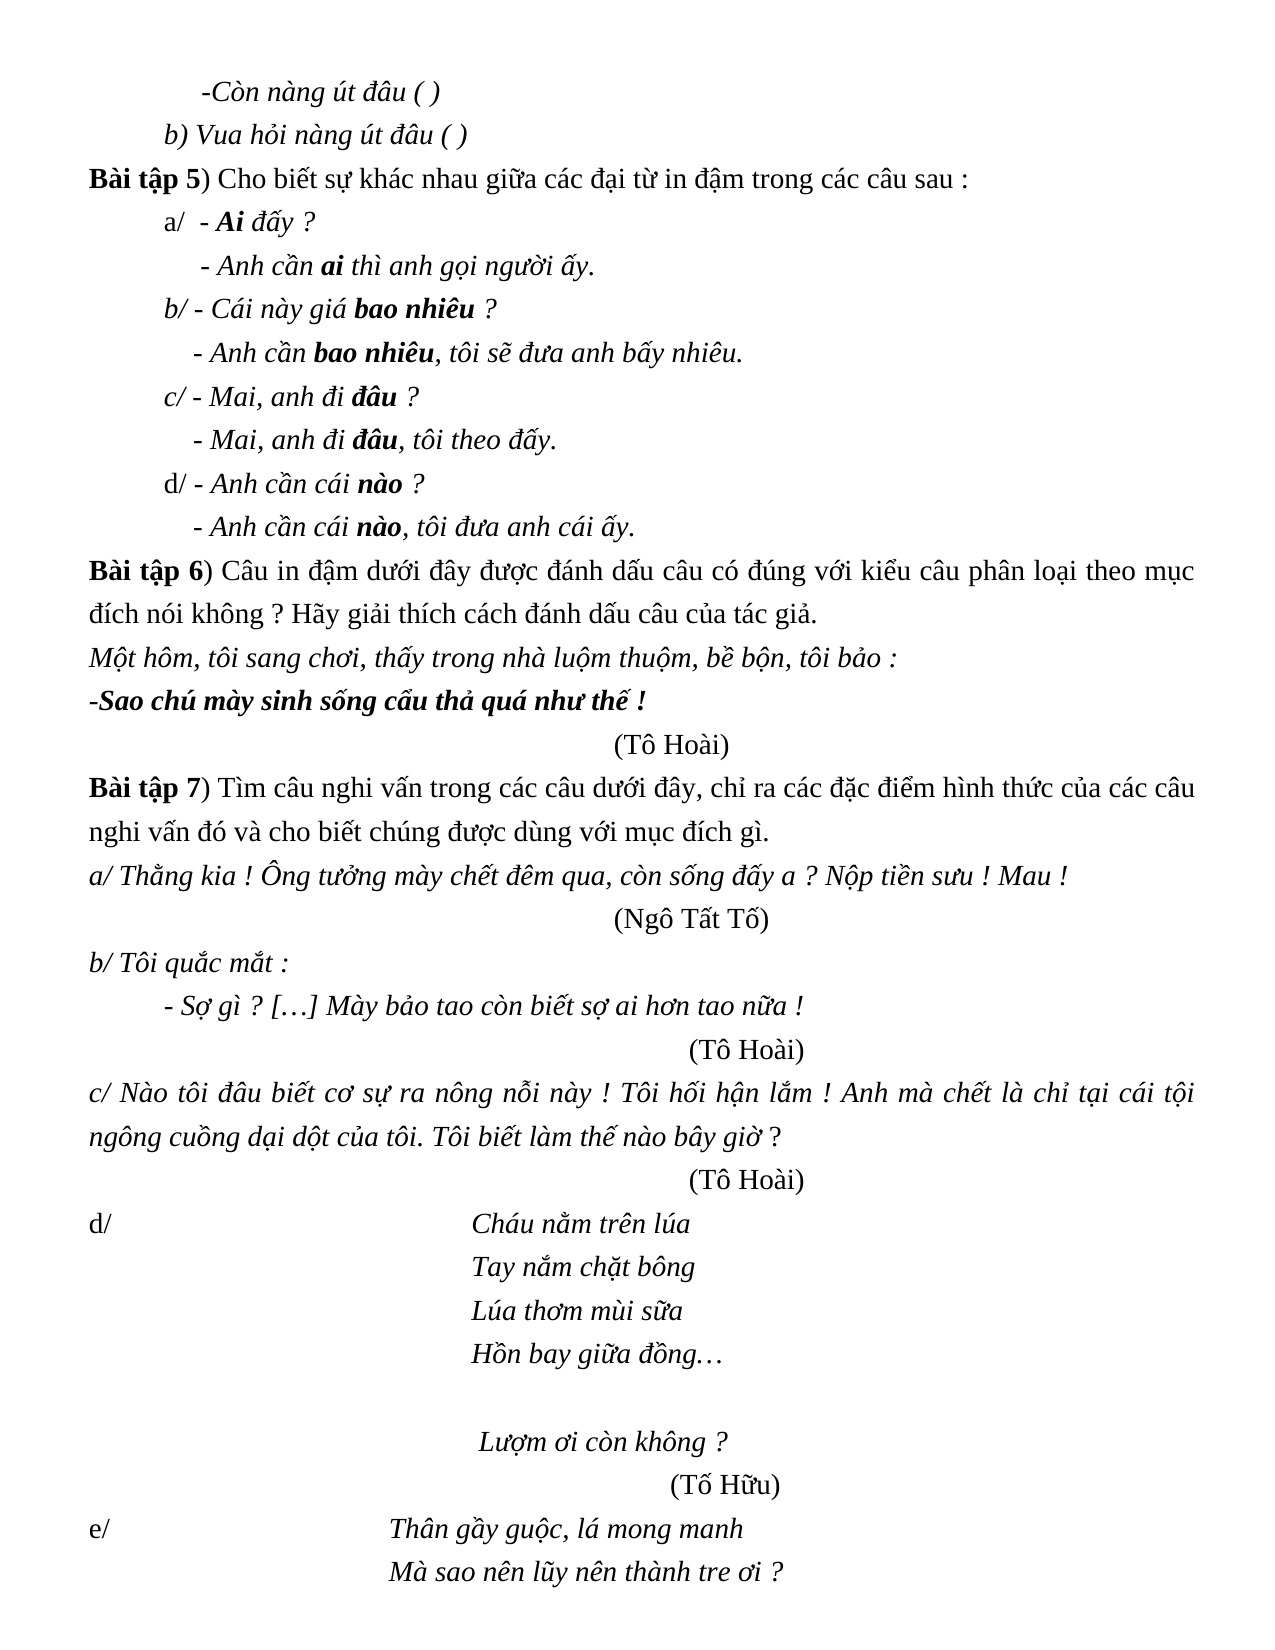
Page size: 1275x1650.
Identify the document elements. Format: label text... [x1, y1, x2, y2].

text b) Vua hỏi nàng út đâu ( ) [89, 117, 1196, 151]
text (Ngô Tất Tố) [89, 901, 1196, 935]
text Bài tập 7) Tìm câu nghi vấn trong các câu dưới đây, chỉ ra các đặc điểm hình thức của các câu nghi vấn đó và cho biết chúng được dùng với mục đích gì. [89, 771, 1196, 848]
text (Tô Hoài) [89, 727, 1196, 761]
text Một hôm, tôi sang chơi, thấy trong nhà luộm thuộm, bề bộn, tôi bảo : [89, 640, 1196, 673]
text d/ - Anh cần cái nào ? [89, 466, 1196, 499]
text - Anh cần cái nào, tôi đưa anh cái ấy. [89, 509, 1196, 543]
text b/ Tôi quắc mắt : [89, 945, 1196, 978]
text (Tố Hữu) [464, 1467, 1196, 1501]
text (Tô Hoài) [89, 1162, 1196, 1196]
text - Anh cần ai thì anh gọi người ấy. [89, 248, 1196, 282]
text Lượm ơi còn không ? [89, 1424, 1196, 1457]
text Bài tập 6) Câu in đậm dưới đây được đánh dấu câu có đúng với kiểu câu phân loại theo mục đích nói không ? Hãy giải thích cách đánh dấu câu của tác giả. [89, 553, 1196, 630]
text a/ - Ai đấy ? [89, 204, 1196, 238]
text - Mai, anh đi đâu, tôi theo đấy. [89, 422, 1196, 456]
text b/ - Cái này giá bao nhiêu ? [89, 292, 1196, 325]
text e/ Thân gầy guộc, lá mong manh [89, 1511, 1196, 1544]
text d/ Cháu nằm trên lúa [89, 1206, 1196, 1239]
text Mà sao nên lũy nên thành tre ơi ? [89, 1554, 1196, 1588]
text -Còn nàng út đâu ( ) [201, 74, 1196, 107]
text a/ Thằng kia ! Ông tưởng mày chết đêm qua, còn sống đấy a ? Nộp tiền sưu ! Mau ! [89, 858, 1196, 891]
text -Sao chú mày sinh sống cẩu thả quá như thế ! [89, 683, 1196, 717]
text Bài tập 5) Cho biết sự khác nhau giữa các đại từ in đậm trong các câu sau : [89, 161, 1196, 194]
text Hồn bay giữa đồng… [89, 1337, 1196, 1370]
text c/ Nào tôi đâu biết cơ sự ra nông nỗi này ! Tôi hối hận lắm ! Anh mà chết là chỉ tại cái tội ngông cuồng dại dột của tôi. Tôi biết làm thế nào bây giờ ? [89, 1075, 1196, 1152]
text - Sợ gì ? […] Mày bảo tao còn biết sợ ai hơn tao nữa ! [89, 988, 1196, 1022]
text (Tô Hoài) [239, 1032, 1196, 1065]
text c/ - Mai, anh đi đâu ? [89, 379, 1196, 412]
text - Anh cần bao nhiêu, tôi sẽ đưa anh bấy nhiêu. [89, 335, 1196, 369]
text Tay nắm chặt bông [89, 1249, 1196, 1283]
text Lúa thơm mùi sữa [89, 1293, 1196, 1327]
